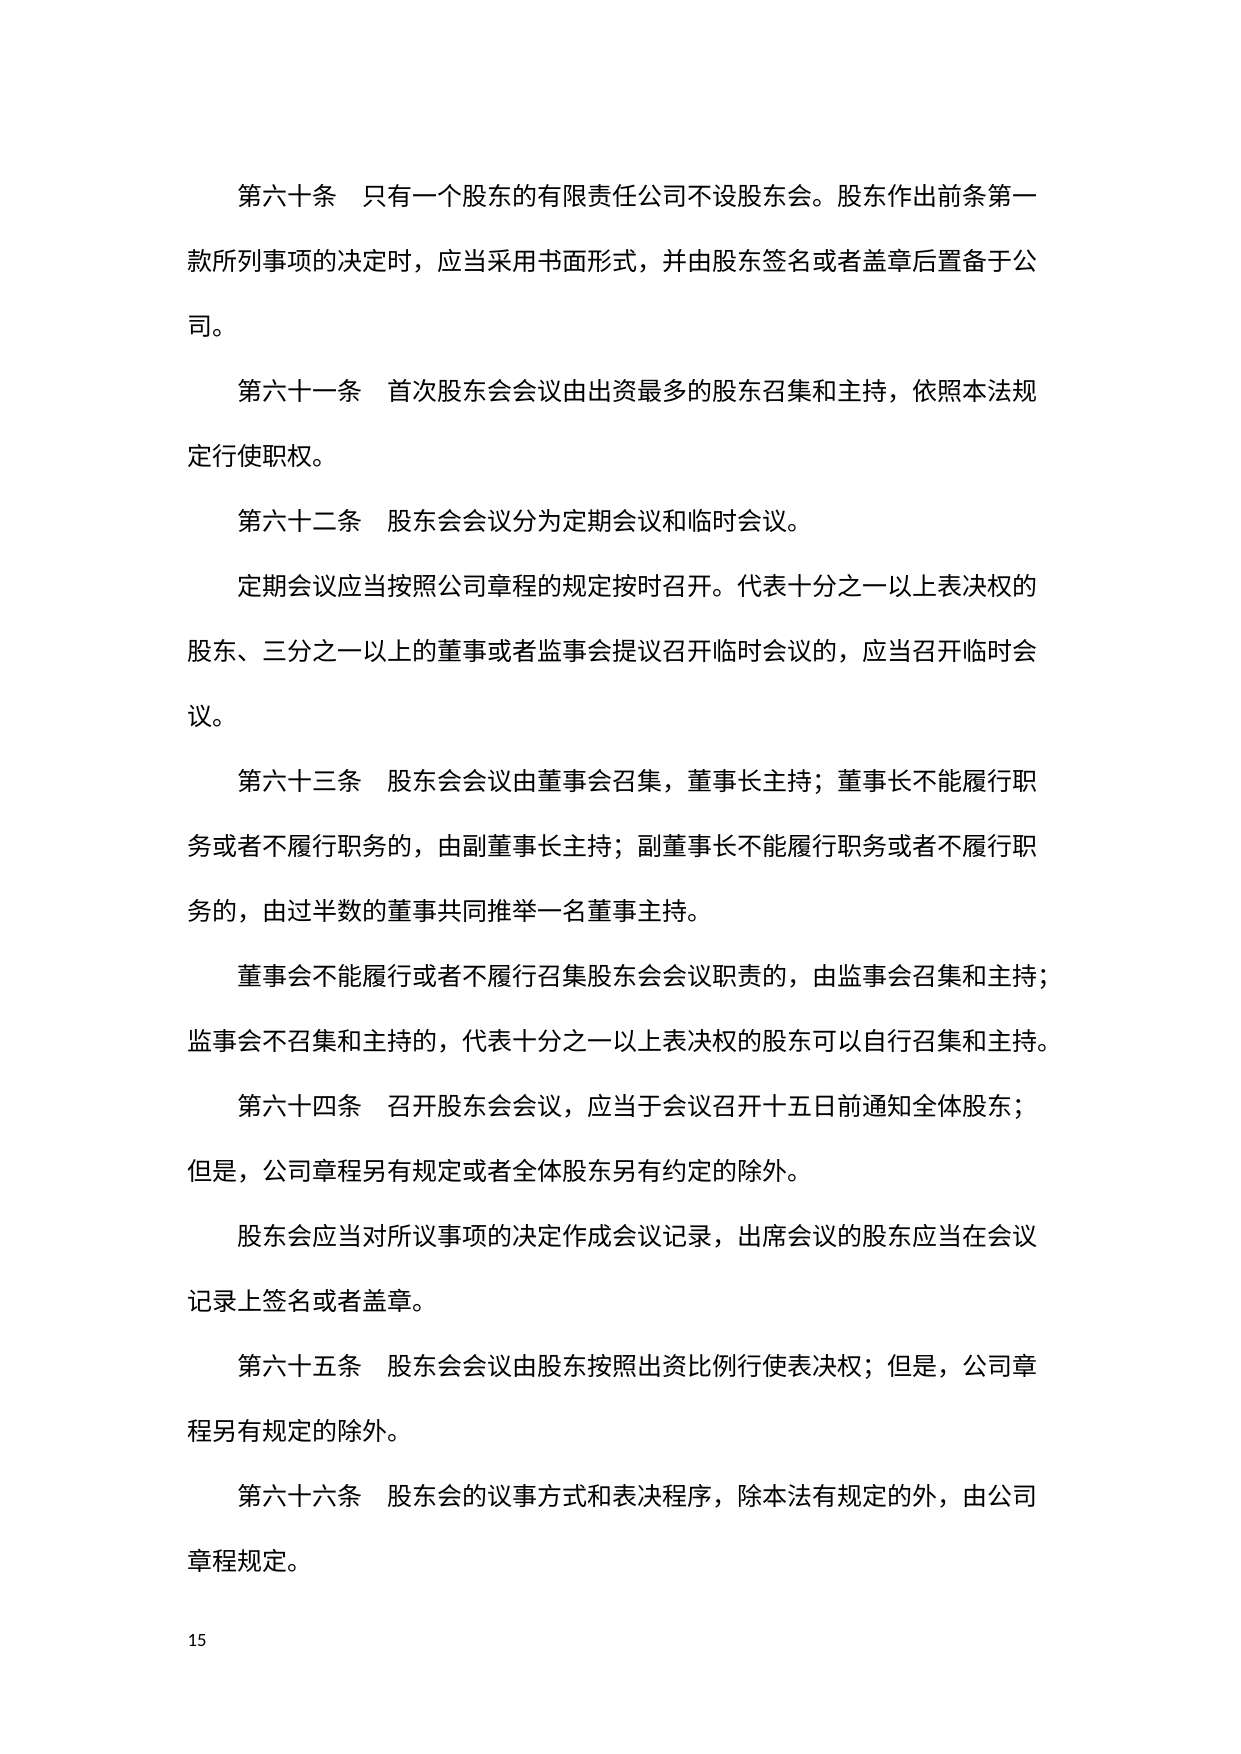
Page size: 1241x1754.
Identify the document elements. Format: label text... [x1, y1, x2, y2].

text 董事会不能履行或者不履行召集股东会会议职责的，由监事会召集和主持；监事会不召集和主持的，代表十分之一以上表决权的股东可以自行召集和主持。 [187, 942, 1053, 1072]
text 第六十条 只有一个股东的有限责任公司不设股东会。股东作出前条第一款所列事项的决定时，应当采用书面形式，并由股东签名或者盖章后置备于公司。 [187, 162, 1053, 357]
text 第六十三条 股东会会议由董事会召集，董事长主持；董事长不能履行职务或者不履行职务的，由副董事长主持；副董事长不能履行职务或者不履行职务的，由过半数的董事共同推举一名董事主持。 [187, 747, 1053, 942]
text 第六十四条 召开股东会会议，应当于会议召开十五日前通知全体股东；但是，公司章程另有规定或者全体股东另有约定的除外。 [187, 1072, 1053, 1202]
text 第六十二条 股东会会议分为定期会议和临时会议。 [187, 487, 1053, 552]
text 定期会议应当按照公司章程的规定按时召开。代表十分之一以上表决权的股东、三分之一以上的董事或者监事会提议召开临时会议的，应当召开临时会议。 [187, 552, 1053, 747]
text 第六十一条 首次股东会会议由出资最多的股东召集和主持，依照本法规定行使职权。 [187, 357, 1053, 487]
text 股东会应当对所议事项的决定作成会议记录，出席会议的股东应当在会议记录上签名或者盖章。 [187, 1202, 1053, 1332]
text 第六十五条 股东会会议由股东按照出资比例行使表决权；但是，公司章程另有规定的除外。 [187, 1332, 1053, 1462]
text 第六十六条 股东会的议事方式和表决程序，除本法有规定的外，由公司章程规定。 [187, 1462, 1053, 1592]
